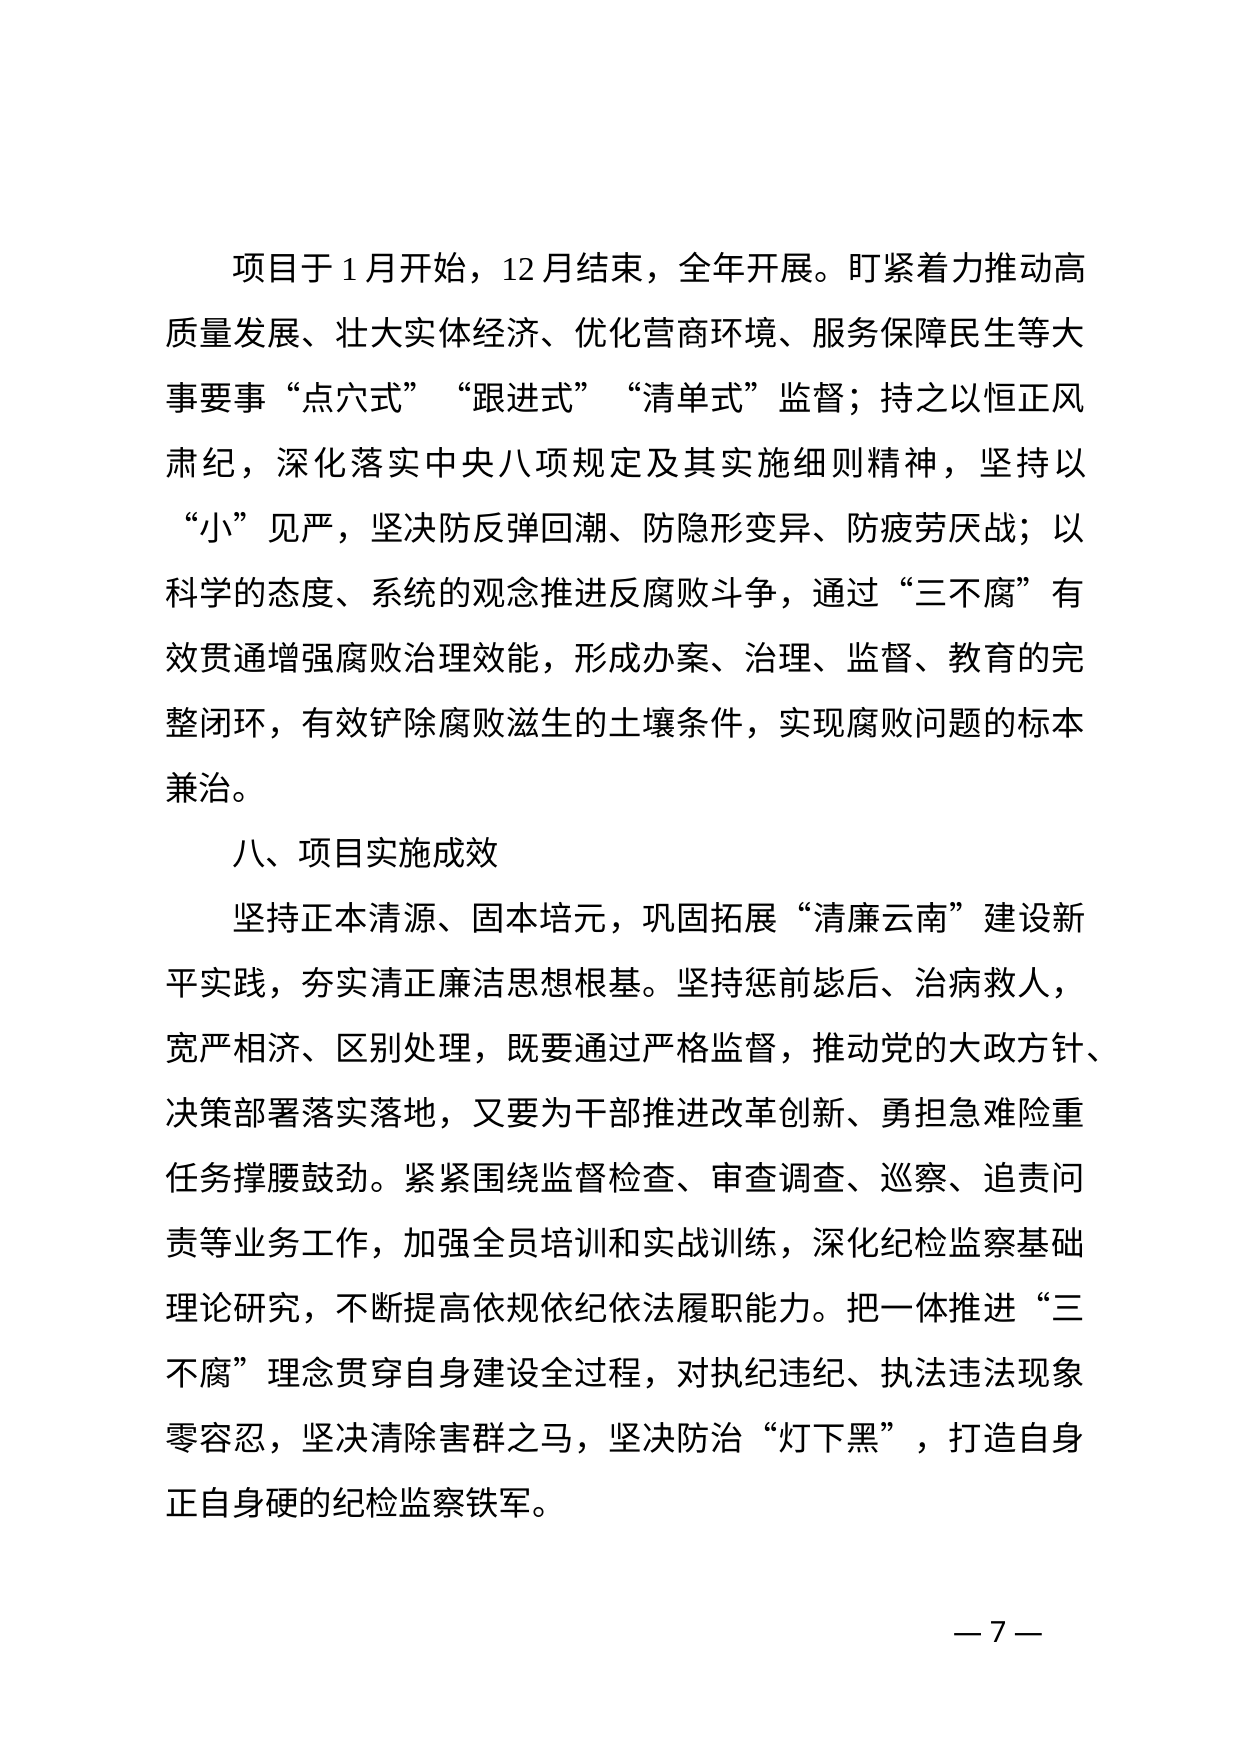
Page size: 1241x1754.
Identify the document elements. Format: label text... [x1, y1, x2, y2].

list 八、项目实施成效 [165, 818, 1087, 883]
text 坚持正本清源、固本培元，巩固拓展“清廉云南”建设新平实践，夯实清正廉洁思想根基。坚持惩前毖后、治病救人，宽严相济、区别处理，既要通过严格监督，推动党的大政方针、决策部署落实落地，又要为干部推进改革创新、勇担急难险重任务撑腰鼓劲。紧紧围绕监督检查、审查调查、巡察、追责问责等业务工作，加强全员培训和实战训练，深化纪检监察基础理论研究，不断提高依规依纪依法履职能力。把一体推进“三不腐”理念贯穿自身建设全过程，对执纪违纪、执法违法现象零容忍，坚决清除害群之马，坚决防治“灯下黑”，打造自身正自身硬的纪检监察铁军。 [165, 883, 1087, 1533]
text 项目于1月开始，12月结束，全年开展。盯紧着力推动高质量发展、壮大实体经济、优化营商环境、服务保障民生等大事要事“点穴式”“跟进式”“清单式”监督；持之以恒正风肃纪，深化落实中央八项规定及其实施细则精神，坚持以“小”见严，坚决防反弹回潮、防隐形变异、防疲劳厌战；以科学的态度、系统的观念推进反腐败斗争，通过“三不腐”有效贯通增强腐败治理效能，形成办案、治理、监督、教育的完整闭环，有效铲除腐败滋生的土壤条件，实现腐败问题的标本兼治。 [165, 233, 1087, 818]
